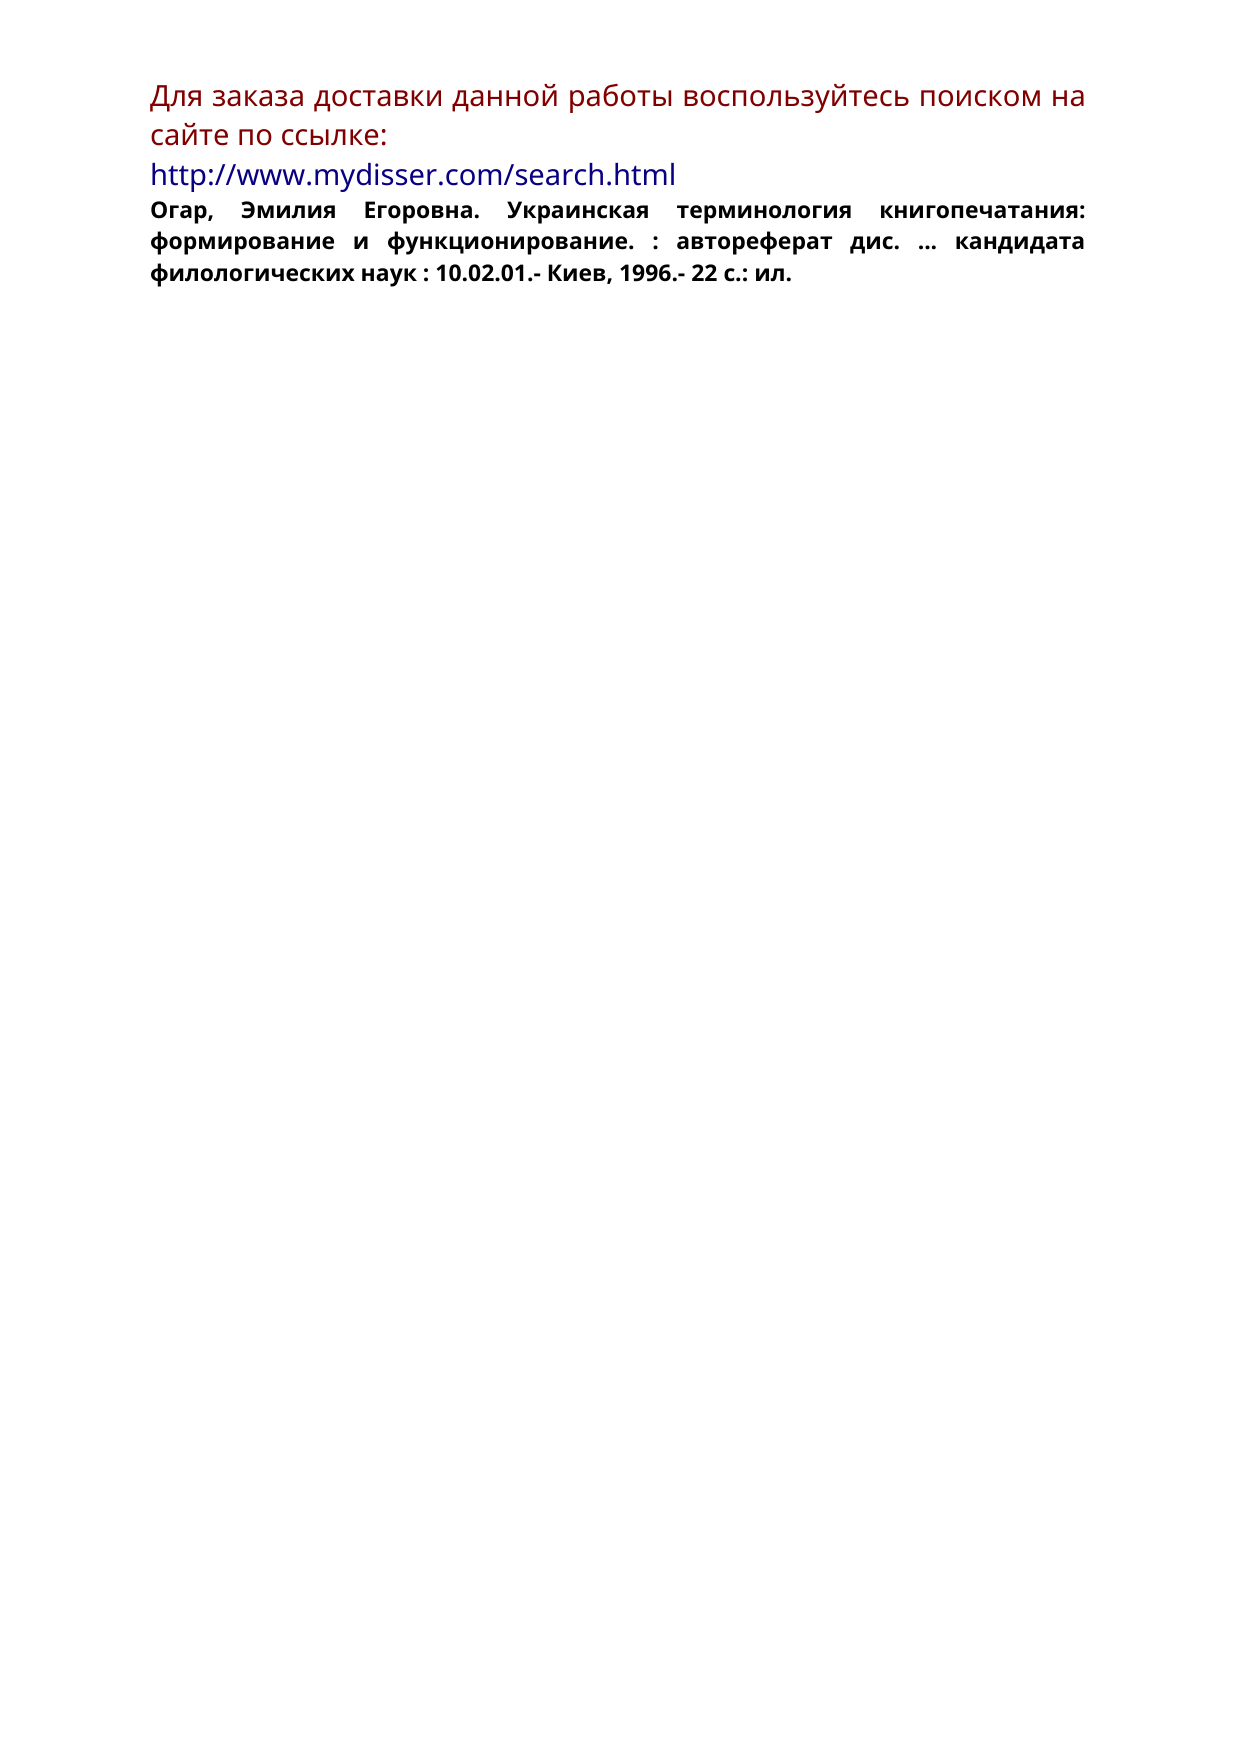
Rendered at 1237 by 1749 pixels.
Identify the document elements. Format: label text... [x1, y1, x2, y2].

text Огар, Эмилия Егоровна. Украинская терминология книгопечатания: формирование и функционирование. : автореферат дис. ... кандидата филологических наук : 10.02.01.- Киев, 1996.- 22 с.: ил. [150, 194, 1086, 288]
